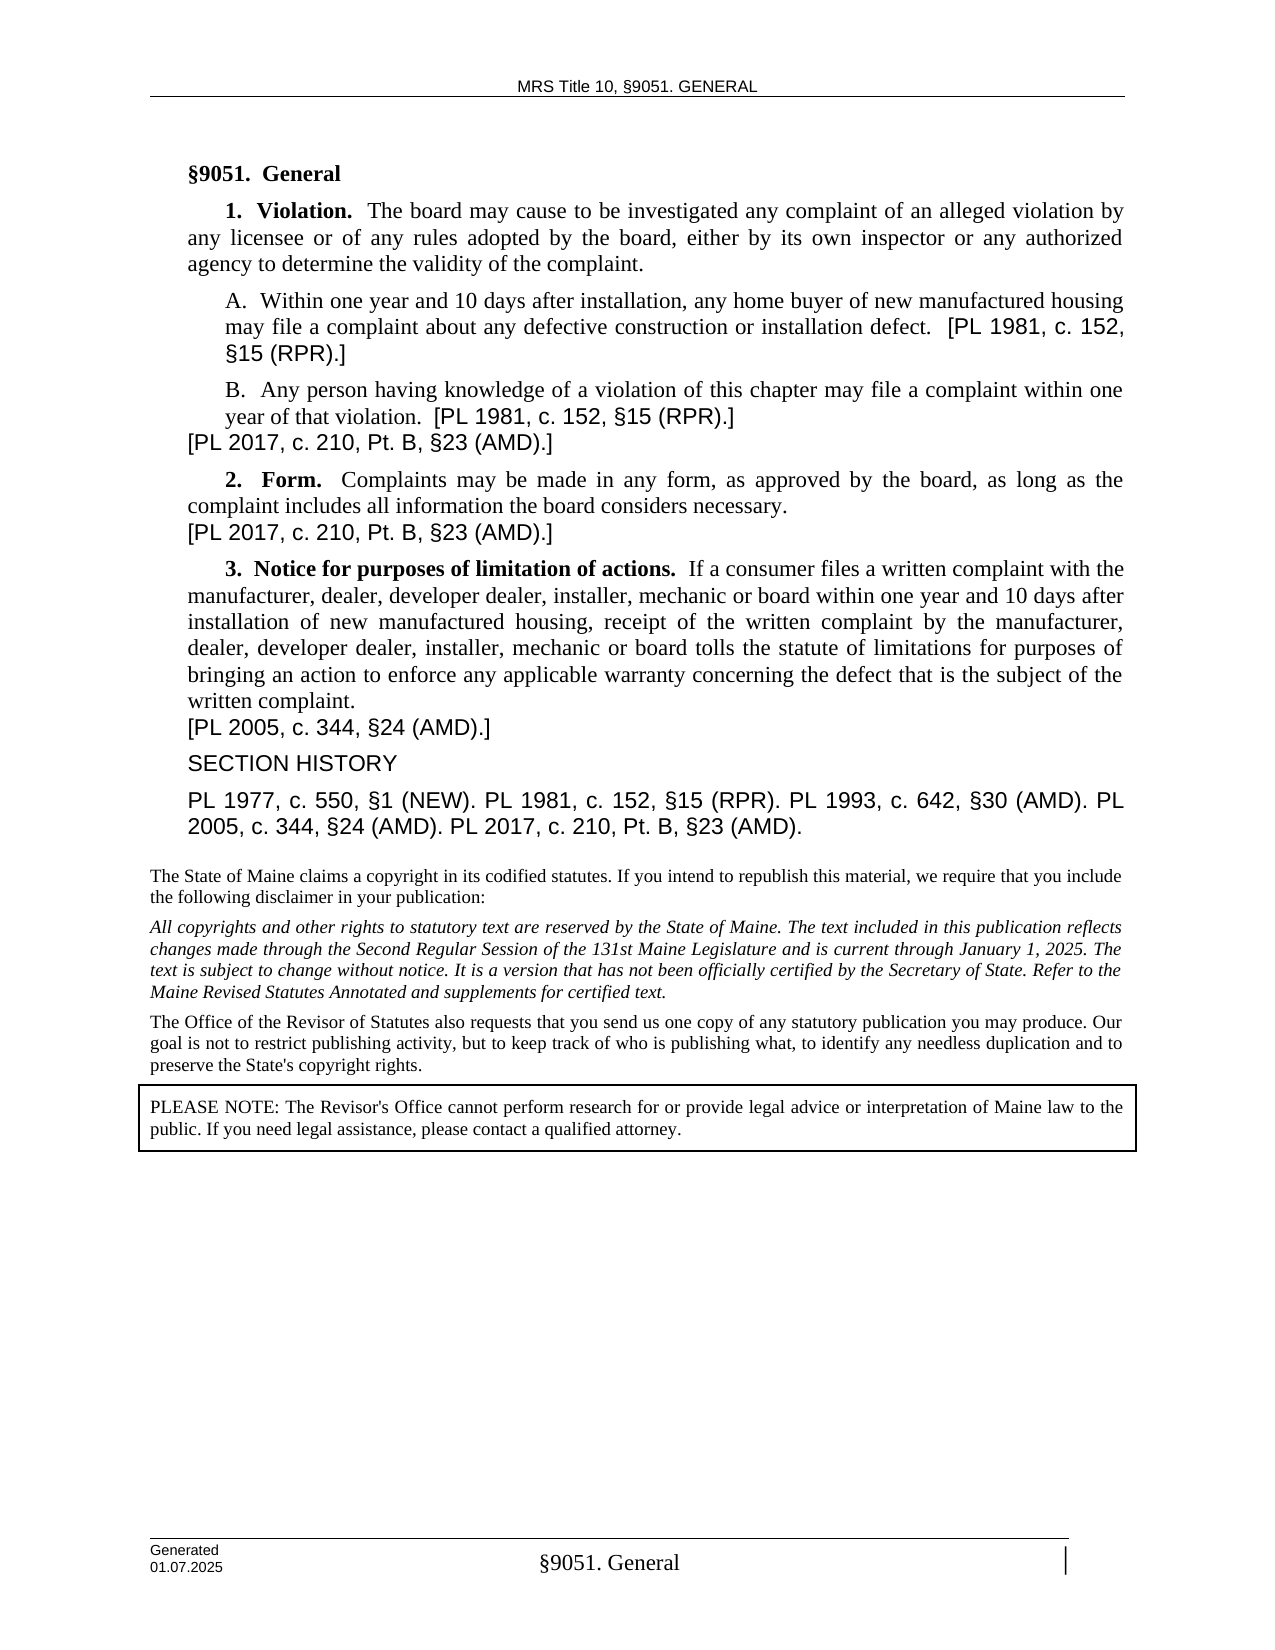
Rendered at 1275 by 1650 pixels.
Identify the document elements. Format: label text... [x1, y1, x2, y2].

text 2. Form. Complaints may be made in any form, as approved by the board, as long as the complaint includes all information the board considers necessary. [187, 466, 1125, 518]
text The Office of the Revisor of Statutes also requests that you send us one copy of any statutory publication you may produce. Our goal is not to restrict publishing activity, but to keep track of who is publishing what, to identify any needless duplication and to preserve the State's copyright rights. [150, 1011, 1125, 1075]
text PL 1977, c. 550, §1 (NEW). PL 1981, c. 152, §15 (RPR). PL 1993, c. 642, §30 (AMD). PL 2005, c. 344, §24 (AMD). PL 2017, c. 210, Pt. B, §23 (AMD). [187, 787, 1125, 840]
text 1. Violation. The board may cause to be investigated any complaint of an alleged violation by any licensee or of any rules adopted by the board, either by its own inspector or any authorized agency to determine the validity of the complaint. [187, 197, 1125, 276]
text B. Any person having knowledge of a violation of this chapter may file a complaint within one year of that violation. [PL 1981, c. 152, §15 (RPR).] [225, 376, 1125, 429]
text [PL 2017, c. 210, Pt. B, §23 (AMD).] [187, 429, 1125, 455]
text A. Within one year and 10 days after installation, any home buyer of new manufactured housing may file a complaint about any defective construction or installation defect. [PL 1981, c. 152, §15 (RPR).] [225, 287, 1125, 366]
text All copyrights and other rights to statutory text are reserved by the State of Maine. The text included in this publication reflects changes made through the Second Regular Session of the 131st Maine Legislature and is current through January 1, 2025 . The text is subject to change without notice. It is a version that has not been officially certified by the Secretary of State. Refer to the Maine Revised Statutes Annotated and supplements for certified text. [150, 916, 1125, 1002]
text [PL 2005, c. 344, §24 (AMD).] [187, 713, 1125, 740]
text [PL 2017, c. 210, Pt. B, §23 (AMD).] [187, 518, 1125, 545]
text The State of Maine claims a copyright in its codified statutes. If you intend to republish this material, we require that you include the following disclaimer in your publication: [150, 865, 1125, 908]
text SECTION HISTORY [187, 750, 1125, 777]
text §9051. General [187, 160, 1125, 187]
text PLEASE NOTE: The Revisor's Office cannot perform research for or provide legal advice or interpretation of Maine law to the public. If you need legal assistance, please contact a qualified attorney. [140, 1086, 1135, 1150]
text 3. Notice for purposes of limitation of actions. If a consumer files a written complaint with the manufacturer, dealer, developer dealer, installer, mechanic or board within one year and 10 days after installation of new manufactured housing, receipt of the written complaint by the manufacturer, dealer, developer dealer, installer, mechanic or board tolls the statute of limitations for purposes of bringing an action to enforce any applicable warranty concerning the defect that is the subject of the written complaint. [187, 555, 1125, 713]
